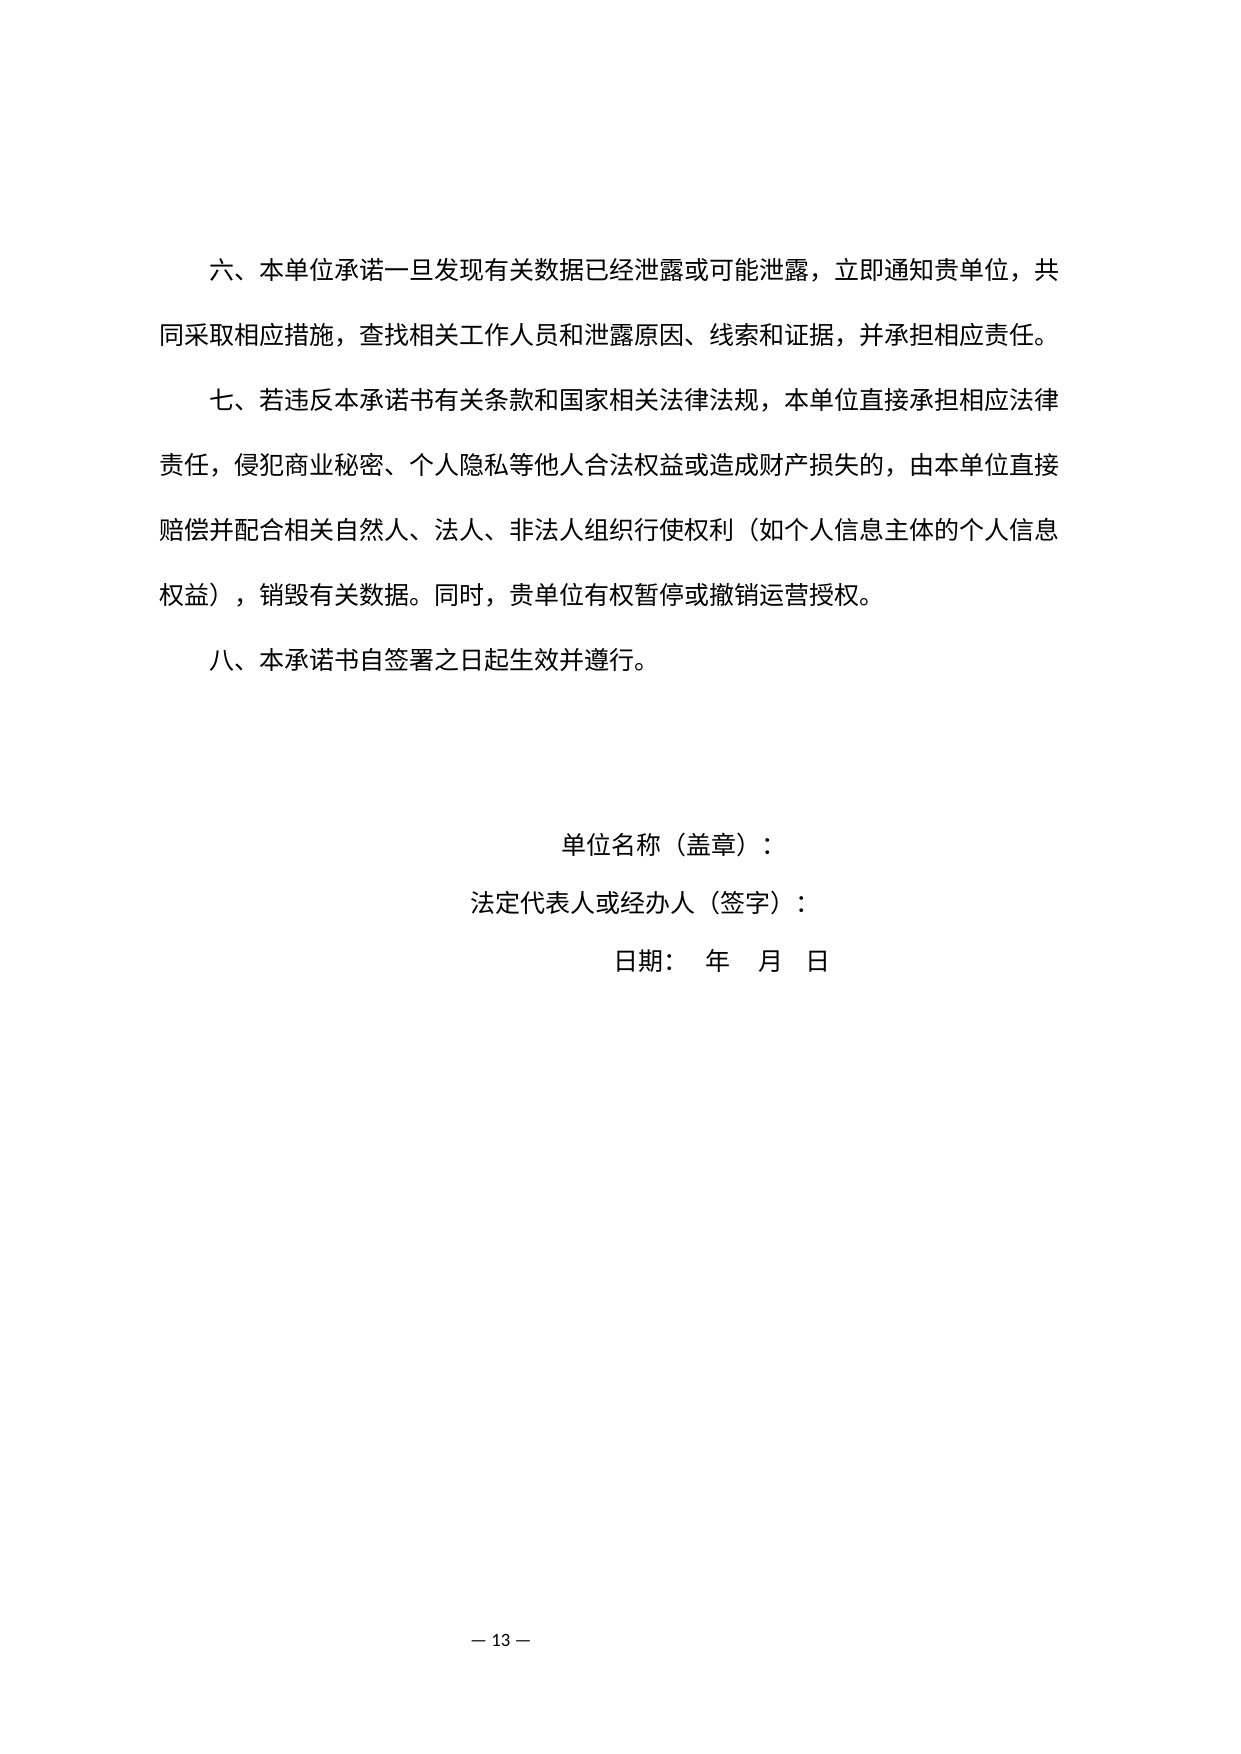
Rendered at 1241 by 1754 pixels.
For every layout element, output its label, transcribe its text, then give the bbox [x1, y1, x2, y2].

text 七、若违反本承诺书有关条款和国家相关法律法规，本单位直接承担相应法律责任，侵犯商业秘密、个人隐私等他人合法权益或造成财产损失的，由本单位直接赔偿并配合相关自然人、法人、非法人组织行使权利（如个人信息主体的个人信息权益），销毁有关数据。同时，贵单位有权暂停或撤销运营授权。 [159, 366, 1081, 626]
text 日期： 年 月 日 [159, 924, 1081, 982]
text 单位名称（盖章）： [159, 807, 1081, 866]
text 法定代表人或经办人（签字）： [159, 866, 1081, 924]
text 八、本承诺书自签署之日起生效并遵行。 [159, 626, 1081, 691]
text 六、本单位承诺一旦发现有关数据已经泄露或可能泄露，立即通知贵单位，共同采取相应措施，查找相关工作人员和泄露原因、线索和证据，并承担相应责任。 [159, 236, 1081, 366]
